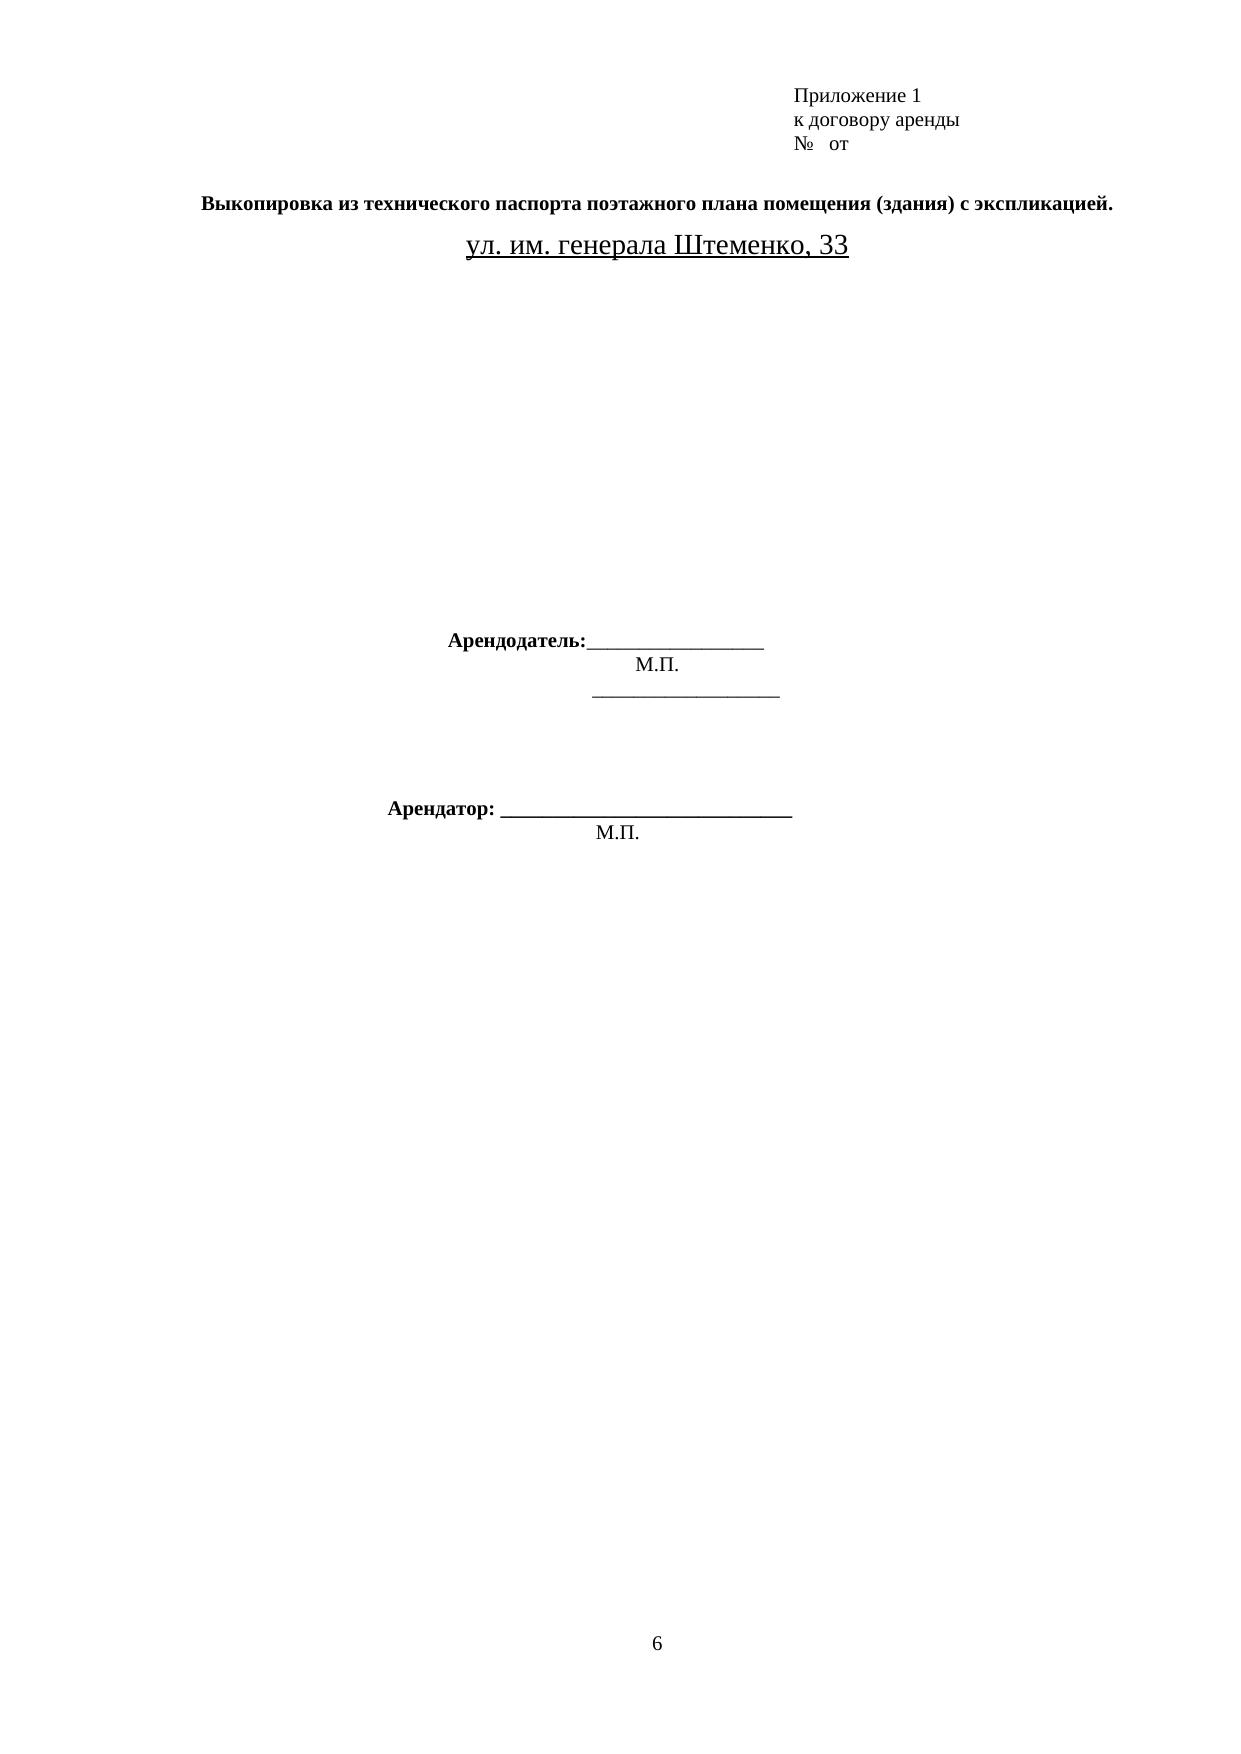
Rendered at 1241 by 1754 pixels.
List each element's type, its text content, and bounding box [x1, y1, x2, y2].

text Арендодатель:_________________ [373, 628, 1166, 652]
text М.П. [148, 820, 1166, 844]
text Приложение 1 [148, 83, 1166, 107]
text ул. им. генерала Штеменко, 33 [148, 227, 1166, 261]
text к договору аренды [148, 107, 1166, 131]
text М.П. [148, 652, 1166, 676]
text Выкопировка из технического паспорта поэтажного плана помещения (здания) с экспликацией. [148, 191, 1166, 215]
text № от [148, 131, 1166, 155]
text Арендатор: ____________________________ [148, 796, 1166, 820]
text __________________ [148, 676, 1166, 700]
